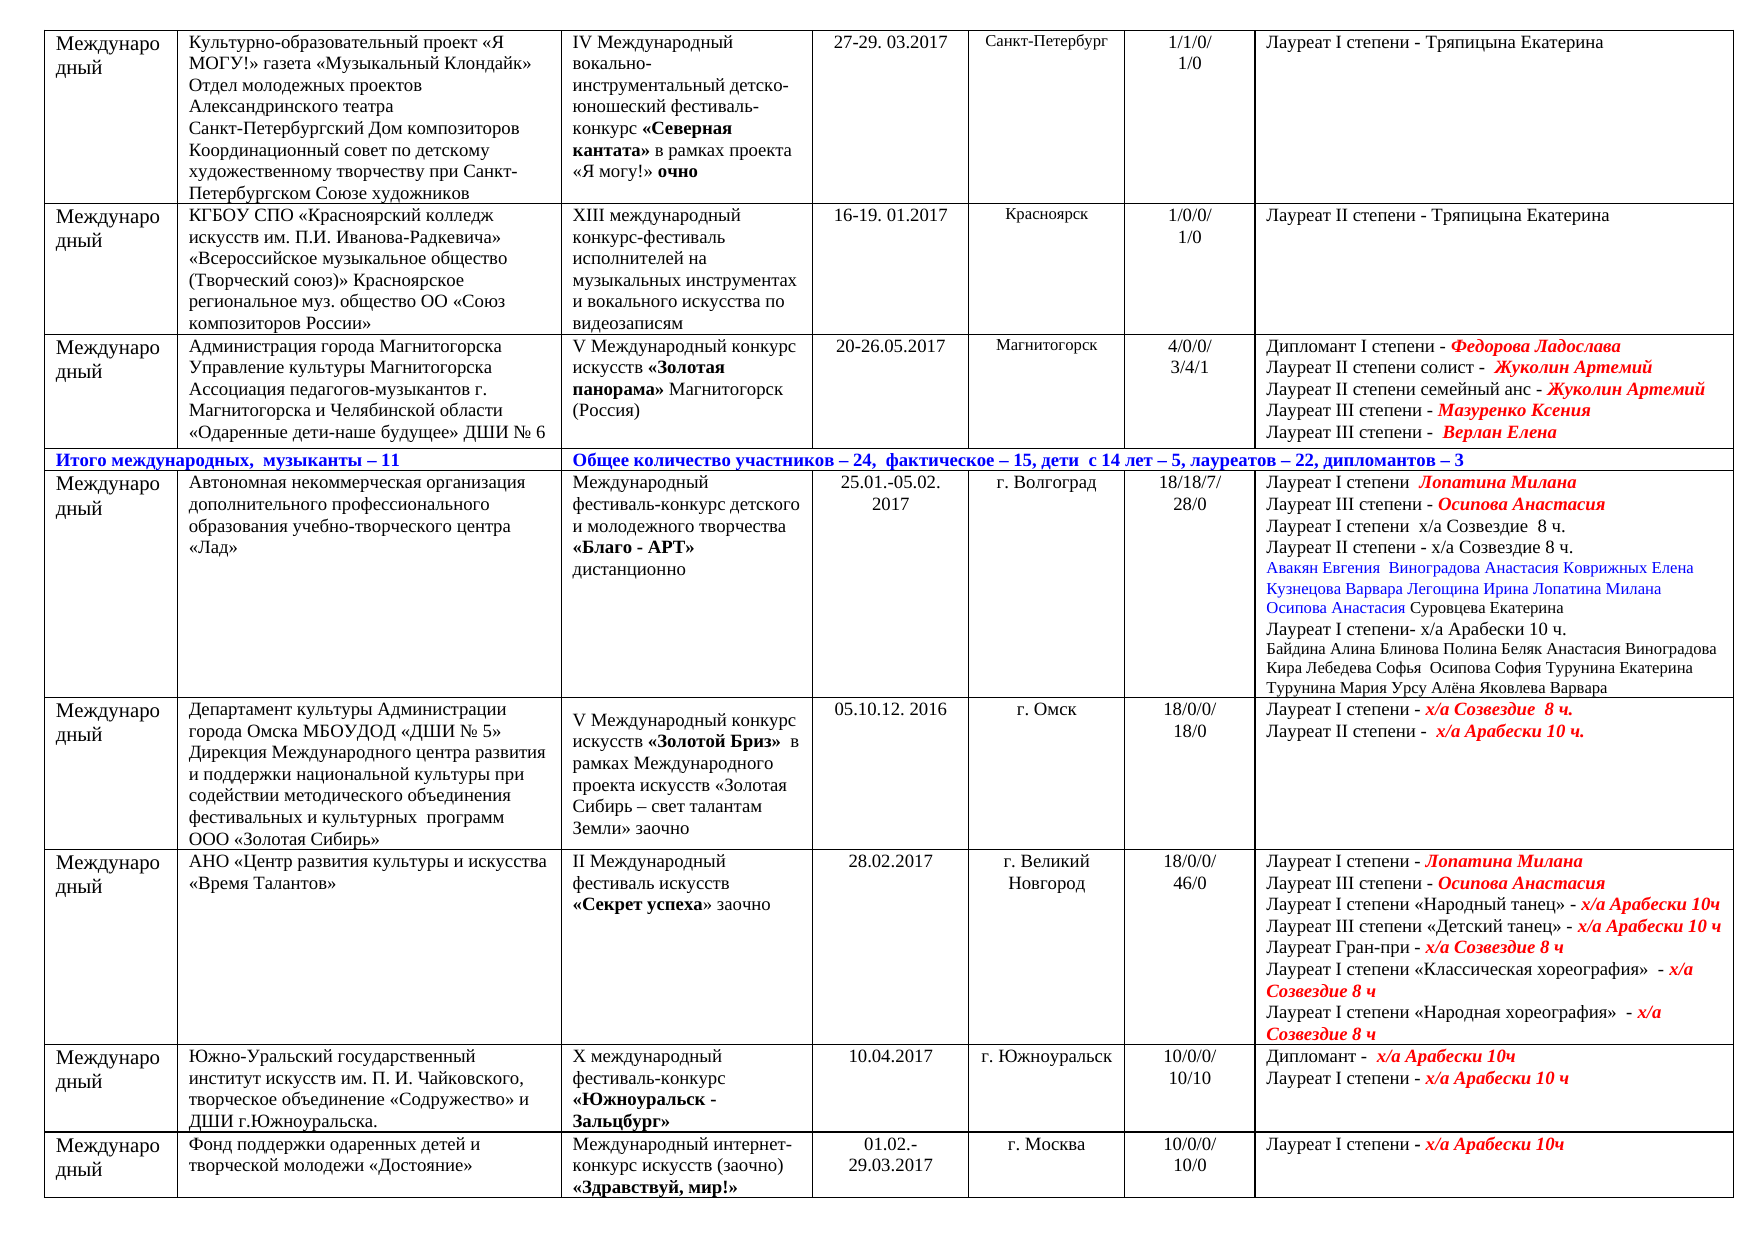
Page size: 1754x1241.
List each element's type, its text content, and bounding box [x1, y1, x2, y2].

table_cell Международный [45, 471, 177, 697]
table_cell г. Москва [969, 1133, 1124, 1197]
table_cell IV Международный вокально-инструментальный детско-юношеский фестиваль-конкурс «Северная кантата» в рамках проекта «Я могу!» очно [562, 31, 812, 203]
table_cell Международный [45, 1133, 177, 1197]
table_cell Магнитогорск [969, 335, 1124, 448]
table_cell Лауреат I степени - х/а Созвездие 8 ч. Лауреат II степени - х/а Арабески 10 ч. [1256, 698, 1733, 849]
table_cell 1/1/0/ 1/0 [1125, 31, 1254, 203]
table_cell 16-19. 01.2017 [813, 204, 968, 333]
table_cell 01.02.-29.03.2017 [813, 1133, 968, 1197]
table_cell 25.01.-05.02. 2017 [813, 471, 968, 697]
table_cell 1/0/0/ 1/0 [1125, 204, 1254, 333]
table_cell г. Великий Новгород [969, 850, 1124, 1044]
table_cell Международный [45, 31, 177, 203]
table_cell 28.02.2017 [813, 850, 968, 1044]
table_cell 18/18/7/ 28/0 [1125, 471, 1254, 697]
table_cell Лауреат I степени Лопатина Милана Лауреат III степени - Осипова Анастасия Лауреат I степени х/а Созвездие 8 ч. Лауреат II степени - х/а Созвездие 8 ч. Авакян Евгения Виноградова Анастасия Коврижных Елена Кузнецова Варвара Легощина Ирина Лопатина Милана Осипова Анастасия Суровцева Екатерина Лауреат I степени- х/а Арабески 10 ч. Байдина Алина Блинова Полина Беляк Анастасия Виноградова Кира Лебедева Софья Осипова София Турунина Екатерина Турунина Мария Урсу Алёна Яковлева Варвара [1256, 471, 1733, 697]
table_cell Международный интернет-конкурс искусств (заочно) «Здравствуй, мир!» [562, 1133, 812, 1197]
table_cell Красноярск [969, 204, 1124, 333]
table_cell 4/0/0/ 3/4/1 [1125, 335, 1254, 448]
table_cell II Международный фестиваль искусств «Секрет успеха» заочно [562, 850, 812, 1044]
table_cell Лауреат II степени - Тряпицына Екатерина [1256, 204, 1733, 333]
table_cell Международный [45, 335, 177, 448]
table_cell Санкт-Петербург [969, 31, 1124, 203]
table_cell 20-26.05.2017 [813, 335, 968, 448]
table_cell Международный [45, 1045, 177, 1131]
table_cell 10.04.2017 [813, 1045, 968, 1131]
table_cell Международный [45, 850, 177, 1044]
table_cell X международный фестиваль-конкурс «Южноуральск - Зальцбург» [562, 1045, 812, 1131]
table_cell Итого международных, музыканты – 11 [45, 449, 561, 470]
table_cell г. Омск [969, 698, 1124, 849]
table_cell 10/0/0/ 10/10 [1125, 1045, 1254, 1131]
table_cell КГБОУ СПО «Красноярский колледж искусств им. П.И. Иванова-Радкевича» «Всероссийское музыкальное общество (Творческий союз)» Красноярское региональное муз. общество ОО «Союз композиторов России» [178, 204, 561, 333]
table_cell 18/0/0/ 46/0 [1125, 850, 1254, 1044]
table_cell V Международный конкурс искусств «Золотая панорама» Магнитогорск (Россия) [562, 335, 812, 448]
table_cell Международный фестиваль-конкурс детского и молодежного творчества «Благо - АРТ» дистанционно [562, 471, 812, 697]
table_cell Общее количество участников – 24, фактическое – 15, дети с 14 лет – 5, лауреатов – 22, дипломантов – 3 [562, 449, 1733, 470]
table_cell 10/0/0/ 10/0 [1125, 1133, 1254, 1197]
table_cell Международный [45, 204, 177, 333]
table_cell Фонд поддержки одаренных детей и творческой молодежи «Достояние» [178, 1133, 561, 1197]
table_cell V Международный конкурс искусств «Золотой Бриз» в рамках Международного проекта искусств «Золотая Сибирь – свет талантам Земли» заочно [562, 698, 812, 849]
table_cell Администрация города Магнитогорска Управление культуры Магнитогорска Ассоциация педагогов-музыкантов г. Магнитогорска и Челябинской области «Одаренные дети-наше будущее» ДШИ № 6 [178, 335, 561, 448]
table_cell Автономная некоммерческая организация дополнительного профессионального образования учебно-творческого центра «Лад» [178, 471, 561, 697]
table_cell XIII международный конкурс-фестиваль исполнителей на музыкальных инструментах и вокального искусства по видеозаписям [562, 204, 812, 333]
table_cell 05.10.12. 2016 [813, 698, 968, 849]
table_cell Лауреат I степени - х/а Арабески 10ч [1256, 1133, 1733, 1197]
table_cell г. Южноуральск [969, 1045, 1124, 1131]
table_cell Дипломант - х/а Арабески 10ч Лауреат I степени - х/а Арабески 10 ч [1256, 1045, 1733, 1131]
table_cell г. Волгоград [969, 471, 1124, 697]
table_cell Культурно-образовательный проект «Я МОГУ!» газета «Музыкальный Клондайк» Отдел молодежных проектов Александринского театра Санкт-Петербургский Дом композиторов Координационный совет по детскому художественному творчеству при Санкт-Петербургском Союзе художников [178, 31, 561, 203]
table_cell 27-29. 03.2017 [813, 31, 968, 203]
table_cell Департамент культуры Администрации города Омска МБОУДОД «ДШИ № 5» Дирекция Международного центра развития и поддержки национальной культуры при содействии методического объединения фестивальных и культурных программ ООО «Золотая Сибирь» [178, 698, 561, 849]
table_cell Лауреат I степени - Тряпицына Екатерина [1256, 31, 1733, 203]
table_cell 18/0/0/ 18/0 [1125, 698, 1254, 849]
table_cell Дипломант I степени - Федорова Ладослава Лауреат II степени солист - Жуколин Артемий Лауреат II степени семейный анс - Жуколин Артемий Лауреат III степени - Мазуренко Ксения Лауреат III степени - Верлан Елена [1256, 335, 1733, 448]
table_cell Южно-Уральский государственный институт искусств им. П. И. Чайковского, творческое объединение «Содружество» и ДШИ г.Южноуральска. [178, 1045, 561, 1131]
table_cell Лауреат I степени - Лопатина Милана Лауреат III степени - Осипова Анастасия Лауреат I степени «Народный танец» - х/а Арабески 10ч Лауреат III степени «Детский танец» - х/а Арабески 10 ч Лауреат Гран-при - х/а Созвездие 8 ч Лауреат I степени «Классическая хореография» - х/а Созвездие 8 ч Лауреат I степени «Народная хореография» - х/а Созвездие 8 ч [1256, 850, 1733, 1044]
table_cell Международный [45, 698, 177, 849]
table_cell АНО «Центр развития культуры и искусства «Время Талантов» [178, 850, 561, 1044]
